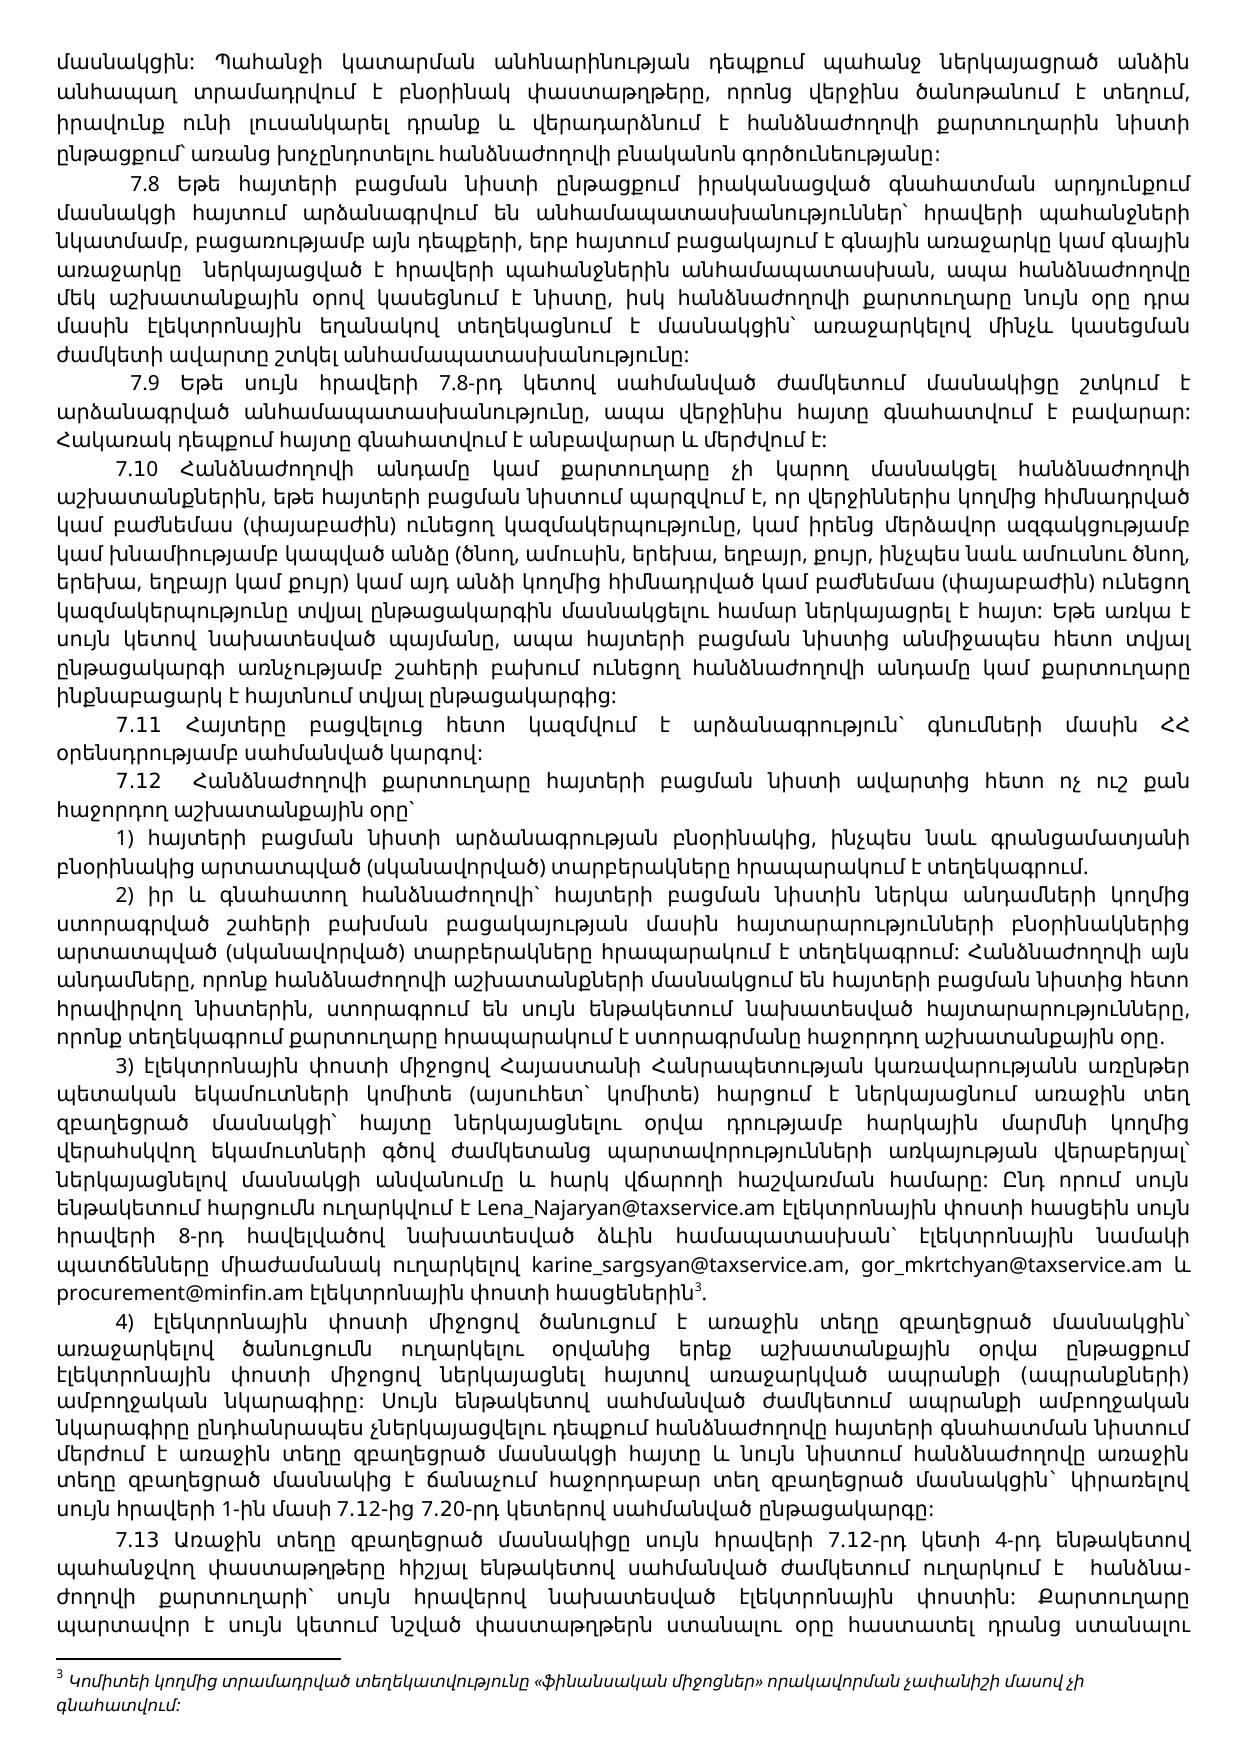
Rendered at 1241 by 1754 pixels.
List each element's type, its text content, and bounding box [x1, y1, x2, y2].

text 7.12 Հանձնաժողովի քարտուղարը հայտերի բացման նիստի ավարտից հետո ոչ ուշ քան հաջորդող աշխատանքային օրը` [56, 767, 1191, 823]
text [56, 47, 1191, 167]
text 4) էլեկտրոնային փոստի միջոցով ծանուցում է առաջին տեղը զբաղեցրած մասնակցին՝ առաջարկելով ծանուցումն ուղարկելու օրվանից երեք աշխատանքային օրվա ընթացքում էլեկտրոնային փոստի միջոցով ներկայացնել հայտով առաջարկված ապրանքի (ապրանքների) ամբողջական նկարագիրը: Սույն ենթակետով սահմանված ժամկետում ապրանքի ամբողջական նկարագիրը ընդհանրապես չներկայացվելու դեպքում հանձնաժողովը հայտերի գնահատման նիստում մերժում է առաջին տեղը զբաղեցրած մասնակցի հայտը և նույն նիստում հանձնաժողովը առաջին տեղը զբաղեցրած մասնակից է ճանաչում հաջորդաբար տեղ զբաղեցրած մասնակցին` կիրառելով սույն հրավերի 1-ին մասի 7.12-ից 7.20-րդ կետերով սահմանված ընթացակարգը: [56, 1307, 1191, 1523]
text 7.11 Հայտերը բացվելուց հետո կազմվում է արձանագրություն` գնումների մասին ՀՀ օրենսդրությամբ սահմանված կարգով: [56, 710, 1191, 767]
text 7.10 Հանձնաժողովի անդամը կամ քարտուղարը չի կարող մասնակցել հանձնաժողովի աշխատանքներին, եթե հայտերի բացման նիստում պարզվում է, որ վերջիններիս կողմից հիմնադրված կամ բաժնեմաս (փայաբաժին) ունեցող կազմակերպությունը, կամ իրենց մերձավոր ազգակցությամբ կամ խնամիությամբ կապված անձը (ծնող, ամուսին, երեխա, եղբայր, քույր, ինչպես նաև ամուսնու ծնող, երեխա, եղբայր կամ քույր) կամ այդ անձի կողմից հիմնադրված կամ բաժնեմաս (փայաբաժին) ունեցող կազմակերպությունը տվյալ ընթացակարգին մասնակցելու համար ներկայացրել է հայտ: Եթե առկա է սույն կետով նախատեսված պայմանը, ապա հայտերի բացման նիստից անմիջապես հետո տվյալ ընթացակարգի առնչությամբ շահերի բախում ունեցող հանձնաժողովի անդամը կամ քարտուղարը ինքնաբացարկ է հայտնում տվյալ ընթացակարգից: [56, 454, 1191, 710]
text 2) իր և գնահատող հանձնաժողովի` հայտերի բացման նիստին ներկա անդամների կողմից ստորագրված շահերի բախման բացակայության մասին հայտարարությունների բնօրինակներից արտատպված (սկանավորված) տարբերակները հրապարակում է տեղեկագրում: Հանձնաժողովի այն անդամները, որոնք հանձնաժողովի աշխատանքների մասնակցում են հայտերի բացման նիստից հետո հրավիրվող նիստերին, ստորագրում են սույն ենթակետում նախատեսված հայտարարությունները, որոնք տեղեկագրում քարտուղարը հրապարակում է ստորագրմանը հաջորդող աշխատանքային օրը. [56, 880, 1191, 1051]
text 7.9 Եթե սույն հրավերի 7.8-րդ կետով սահմանված ժամկետում մասնակիցը շտկում է արձանագրված անհամապատասխանությունը, ապա վերջինիս հայտը գնահատվում է բավարար: Հակառակ դեպքում հայտը գնահատվում է անբավարար և մերժվում է: [56, 368, 1191, 454]
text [56, 1525, 1191, 1639]
text 1) հայտերի բացման նիստի արձանագրության բնօրինակից, ինչպես նաև գրանցամատյանի բնօրինակից արտատպված (սկանավորված) տարբերակները հրապարակում է տեղեկագրում. [56, 823, 1191, 880]
text 7.8 Եթե հայտերի բացման նիստի ընթացքում իրականացված գնահատման արդյունքում մասնակցի հայտում արձանագրվում են անհամապատասխանություններ՝ հրավերի պահանջների նկատմամբ, բացառությամբ այն դեպքերի, երբ հայտում բացակայում է գնային առաջարկը կամ գնային առաջարկը ներկայացված է հրավերի պահանջներին անհամապատասխան, ապա հանձնաժողովը մեկ աշխատանքային օրով կասեցնում է նիստը, իսկ հանձնաժողովի քարտուղարը նույն օրը դրա մասին էլեկտրոնային եղանակով տեղեկացնում է մասնակցին՝ առաջարկելով մինչև կասեցման ժամկետի ավարտը շտկել անհամապատասխանությունը: [56, 169, 1191, 368]
text 3) էլեկտրոնային փոստի միջոցով Հայաստանի Հանրապետության կառավարությանն առընթեր պետական եկամուտների կոմիտե (այսուհետ` կոմիտե) հարցում է ներկայացնում առաջին տեղ զբաղեցրած մասնակցի՝ հայտը ներկայացնելու օրվա դրությամբ հարկային մարմնի կողմից վերահսկվող եկամուտների գծով ժամկետանց պարտավորությունների առկայության վերաբերյալ՝ ներկայացնելով մասնակցի անվանումը և հարկ վճարողի հաշվառման համարը: Ընդ որում սույն ենթակետում հարցումն ուղարկվում է Lena_Najaryan@taxservice.am էլեկտրոնային փոստի հասցեին սույն հրավերի 8-րդ հավելվածով նախատեսված ձևին համապատասխան` էլեկտրոնային նամակի պատճենները միաժամանակ ուղարկելով karine_sargsyan@taxservice.am, gor_mkrtchyan@taxservice.am և procurement@minfin.am էլեկտրոնային փոստի հասցեներին. [56, 1051, 1191, 1307]
